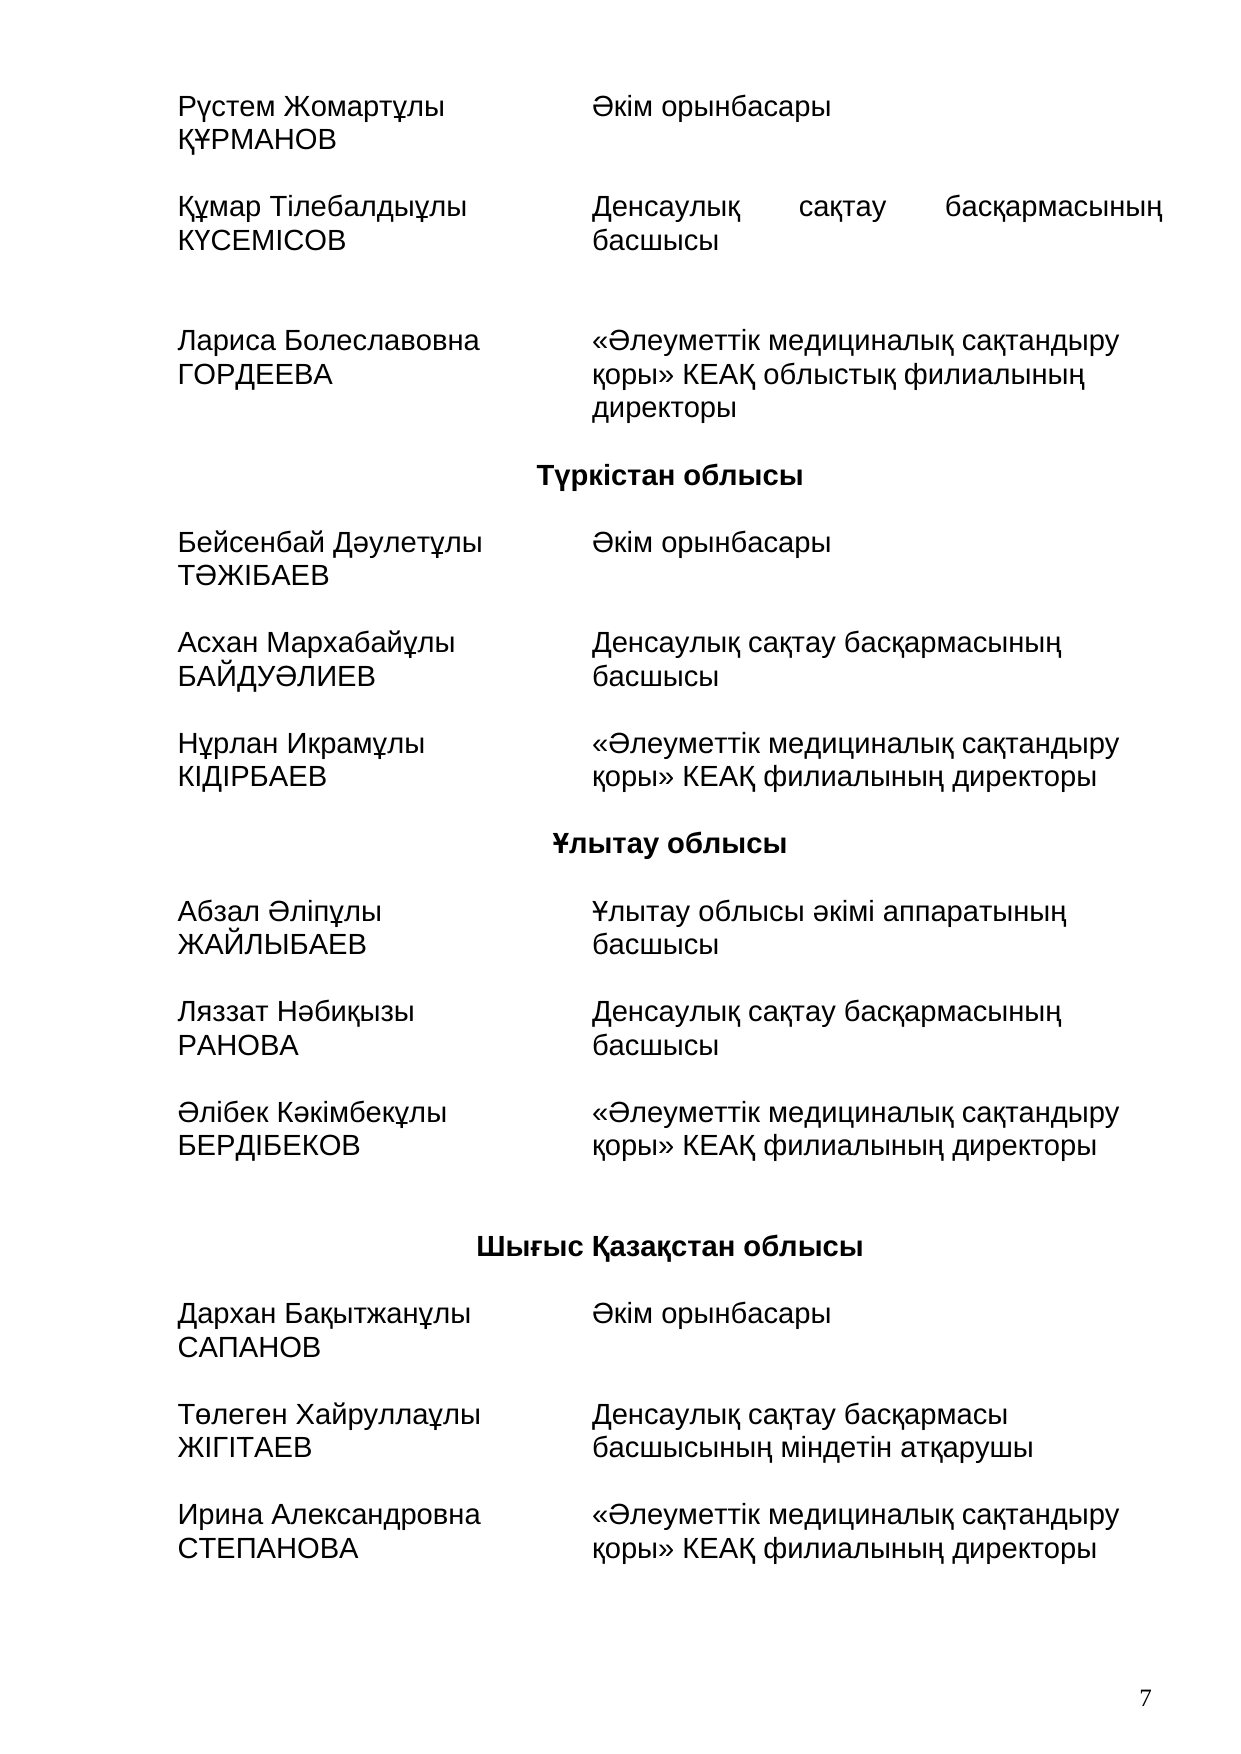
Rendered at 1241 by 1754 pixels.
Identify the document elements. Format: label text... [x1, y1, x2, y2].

table_cell Түркістан облысы [177, 424, 1163, 525]
table_cell Құмар Тілебалдыұлы КҮСЕМІСОВ [177, 189, 592, 323]
table_cell Ұлытау облысы [177, 793, 1163, 894]
table_cell Ляззат Нәбиқызы РАНОВА [177, 994, 592, 1095]
table_cell «Әлеуметтік медициналық сақтандыру қоры» КЕАҚ облыстық филиалының директоры [592, 324, 1163, 424]
table_cell Денсаулық сақтау басқармасының басшысы [592, 625, 1163, 726]
table_cell Шығыс Қазақстан облысы [177, 1162, 1163, 1296]
table_cell «Әлеуметтік медициналық сақтандыру қоры» КЕАҚ филиалының директоры [592, 1095, 1163, 1162]
table_cell Ұлытау облысы әкімі аппаратының басшысы [592, 894, 1163, 994]
table_cell Абзал Әліпұлы ЖАЙЛЫБАЕВ [177, 894, 592, 994]
table_cell «Әлеуметтік медициналық сақтандыру қоры» КЕАҚ филиалының директоры [592, 726, 1163, 793]
table_cell Рүстем Жомартұлы ҚҰРМАНОВ [177, 89, 592, 189]
table_cell Денсаулық сақтау басқармасының басшысы [592, 189, 1163, 323]
table_cell Ирина Александровна СТЕПАНОВА [177, 1531, 592, 1564]
table_cell Денсаулық сақтау басқармасы басшысының міндетін атқарушы [592, 1397, 1163, 1497]
table_cell Лариса Болеславовна ГОРДЕЕВА [177, 357, 592, 424]
table_cell Әкім орынбасары [592, 89, 1163, 189]
table_cell «Әлеуметтік медициналық сақтандыру қоры» КЕАҚ филиалының директоры [592, 1498, 1163, 1564]
table_cell Әлібек Кәкімбекұлы БЕРДІБЕКОВ [177, 1095, 592, 1162]
table_cell Әкім орынбасары [592, 1296, 1163, 1397]
table_cell Нұрлан Икрамұлы КІДІРБАЕВ [177, 759, 592, 793]
table_cell Асхан Мархабайұлы БАЙДУӘЛИЕВ [177, 625, 592, 726]
table_cell Денсаулық сақтау басқармасының басшысы [592, 994, 1163, 1095]
table_cell Әкім орынбасары [592, 525, 1163, 625]
